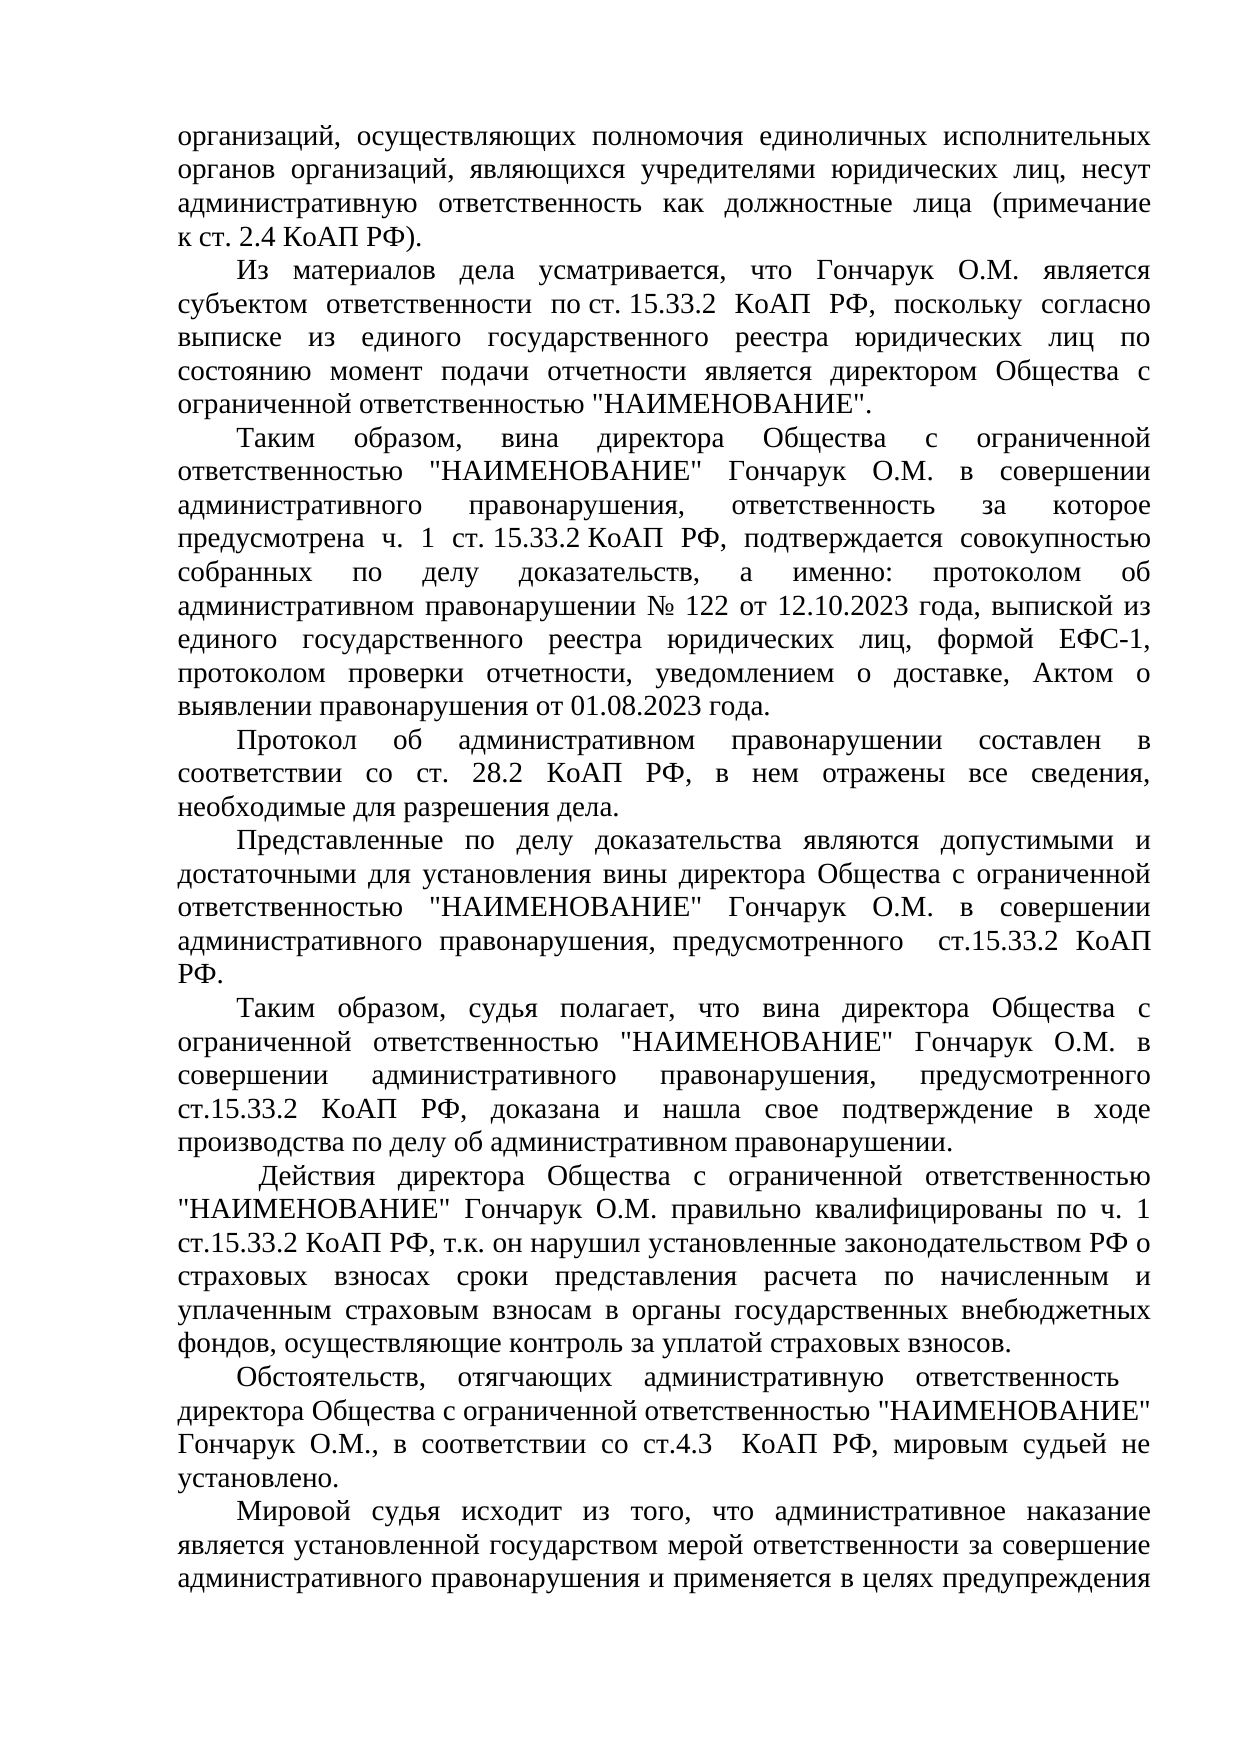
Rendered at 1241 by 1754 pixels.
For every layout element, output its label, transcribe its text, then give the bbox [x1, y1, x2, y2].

text Из материалов дела усматривается, что Гончарук О.М. является субъектом ответственности по ст. 15.33.2 КоАП РФ, поскольку согласно выписке из единого государственного реестра юридических лиц по состоянию момент подачи отчетности является директором Общества с ограниченной ответственностью "НАИМЕНОВАНИЕ". [177, 252, 1152, 420]
text Таким образом, судья полагает, что вина директора Общества с ограниченной ответственностью "НАИМЕНОВАНИЕ" Гончарук О.М. в совершении административного правонарушения, предусмотренного ст.15.33.2 КоАП РФ, доказана и нашла свое подтверждение в ходе производства по делу об административном правонарушении. [177, 990, 1152, 1158]
text Действия директора Общества с ограниченной ответственностью "НАИМЕНОВАНИЕ" Гончарук О.М. правильно квалифицированы по ч. 1 ст.15.33.2 КоАП РФ, т.к. он нарушил установленные законодательством РФ о страховых взносах сроки представления расчета по начисленным и уплаченным страховым взносам в органы государственных внебюджетных фондов, осуществляющие контроль за уплатой страховых взносов. [177, 1158, 1152, 1359]
text Обстоятельств, отягчающих административную ответственность директора Общества с ограниченной ответственностью "НАИМЕНОВАНИЕ" Гончарук О.М., в соответствии со ст.4.3 КоАП РФ, мировым судьей не установлено. [177, 1359, 1152, 1493]
text Протокол об административном правонарушении составлен в соответствии со ст. 28.2 КоАП РФ, в нем отражены все сведения, необходимые для разрешения дела. [177, 722, 1152, 822]
text Представленные по делу доказательства являются допустимыми и достаточными для установления вины директора Общества с ограниченной ответственностью "НАИМЕНОВАНИЕ" Гончарук О.М. в совершении административного правонарушения, предусмотренного ст.15.33.2 КоАП РФ. [177, 822, 1152, 990]
text Таким образом, вина директора Общества с ограниченной ответственностью "НАИМЕНОВАНИЕ" Гончарук О.М. в совершении административного правонарушения, ответственность за которое предусмотрена ч. 1 ст. 15.33.2 КоАП РФ, подтверждается совокупностью собранных по делу доказательств, а именно: протоколом об административном правонарушении № 122 от 12.10.2023 года, выпиской из единого государственного реестра юридических лиц, формой ЕФС-1, протоколом проверки отчетности, уведомлением о доставке, Актом о выявлении правонарушения от 01.08.2023 года. [177, 420, 1152, 722]
